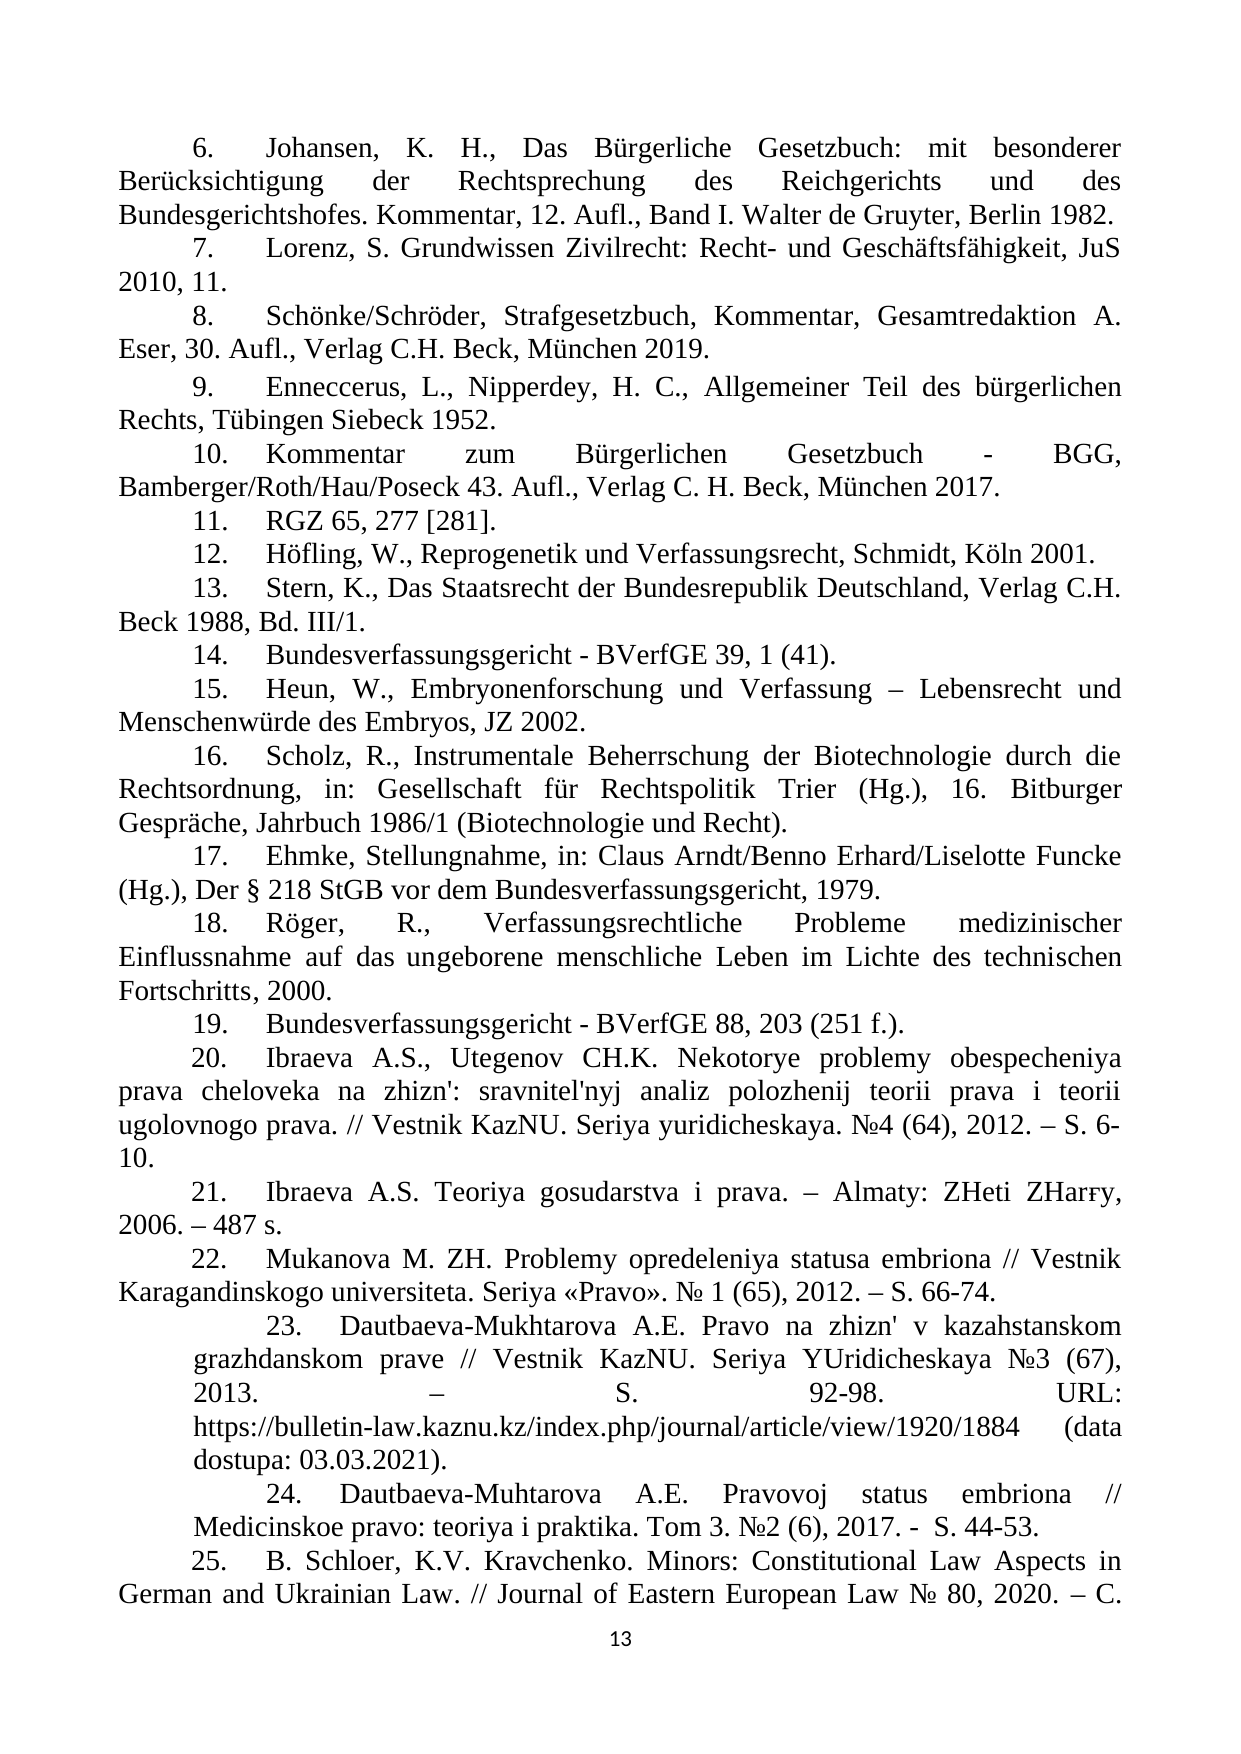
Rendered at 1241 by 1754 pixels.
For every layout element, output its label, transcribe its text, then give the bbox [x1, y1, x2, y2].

list RGZ 65, 277 [281]. [118, 503, 1122, 537]
list Ibraeva A.S., Utegenov CH.K. Nekotorye problemy obespecheniya prava cheloveka na zhizn': sravnitel'nyj analiz polozhenij teorii prava i teorii ugolovnogo prava. // Vestnik KazNU. Seriya yuridicheskaya. №4 (64), 2012. – S. 6-10. [118, 1040, 1122, 1174]
list Dautbaeva-Muhtarova A.E. Pravovoj status embriona // Medicinskoe pravo: teoriya i praktika. Tom 3. №2 (6), 2017. - S. 44-53. [193, 1476, 1122, 1543]
list Ehmke, Stellungnahme, in: Claus Arndt/Benno Erhard/Liselotte Funcke (Hg.), Der § 218 StGB vor dem Bundesverfassungsgericht, 1979. [118, 838, 1122, 906]
list Schönke/Schröder, Strafgesetzbuch, Kommentar, Gesamtredaktion A. Eser, 30. Aufl., Verlag C.H. Beck, München 2019. [118, 298, 1122, 365]
subtitle Enneccerus, L., Nipperdey, H. C., Allgemeiner Teil des bürgerlichen Rechts, Tübingen Siebeck 1952. [118, 369, 1122, 436]
list Mukanova M. ZH. Problemy opredeleniya statusa embriona // Vestnik Karagandinskogo universiteta. Seriya «Pravo». № 1 (65), 2012. – S. 66-74. [118, 1241, 1122, 1308]
list Heun, W., Embryonenforschung und Verfassung – Lebensrecht und Menschenwürde des Embryos, JZ 2002. [118, 671, 1122, 738]
list Scholz, R., Instrumentale Beherrschung der Biotechnologie durch die Rechtsordnung, in: Gesellschaft für Rechtspolitik Trier (Hg.), 16. Bitburger Gespräche, Jahrbuch 1986/1 (Biotechnologie und Recht). [118, 738, 1122, 838]
list Johansen, K. H., Das Bürgerliche Gesetzbuch: mit besonderer Berücksichtigung der Rechtsprechung des Reichgerichts und des Bundesgerichtshofes. Kommentar, 12. Aufl., Band I. Walter de Gruyter, Berlin 1982. [118, 130, 1122, 231]
list Röger, R., Verfassungsrechtliche Probleme medizinischer Einflussnahme auf das ungeborene menschliche Leben im Lichte des technischen Fortschritts, 2000. [118, 906, 1122, 1006]
list Stern, K., Das Staatsrecht der Bundesrepublik Deutschland, Verlag C.H. Beck 1988, Bd. III/1. [118, 570, 1122, 637]
list Kommentar zum Bürgerlichen Gesetzbuch - BGG, Bamberger/Roth/Hau/Poseck 43. Aufl., Verlag C. H. Beck, München 2017. [118, 436, 1122, 503]
list Bundesverfassungsgericht - BVerfGE 39, 1 (41). [118, 637, 1122, 671]
list Dautbaeva-Mukhtarova A.E. Pravo na zhizn' v kazahstanskom grazhdanskom prave // Vestnik KazNU. Seriya YUridicheskaya №3 (67), 2013. – S. 92-98. URL: https://bulletin-law.kaznu.kz/index.php/journal/article/view/1920/1884 (data dostupa: 03.03.2021). [193, 1308, 1122, 1476]
list Bundesverfassungsgericht - BVerfGE 88, 203 (251 f.). [118, 1006, 1122, 1040]
list Ibraeva A.S. Teoriya gosudarstva i prava. – Almaty: ZHeti ZHarғy, 2006. – 487 s. [118, 1174, 1122, 1241]
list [118, 1543, 1122, 1610]
list Lorenz, S. Grundwissen Zivilrecht: Recht- und Geschäftsfähigkeit, JuS 2010, 11. [118, 231, 1122, 298]
list Höfling, W., Reprogenetik und Verfassungsrecht, Schmidt, Köln 2001. [118, 537, 1122, 570]
